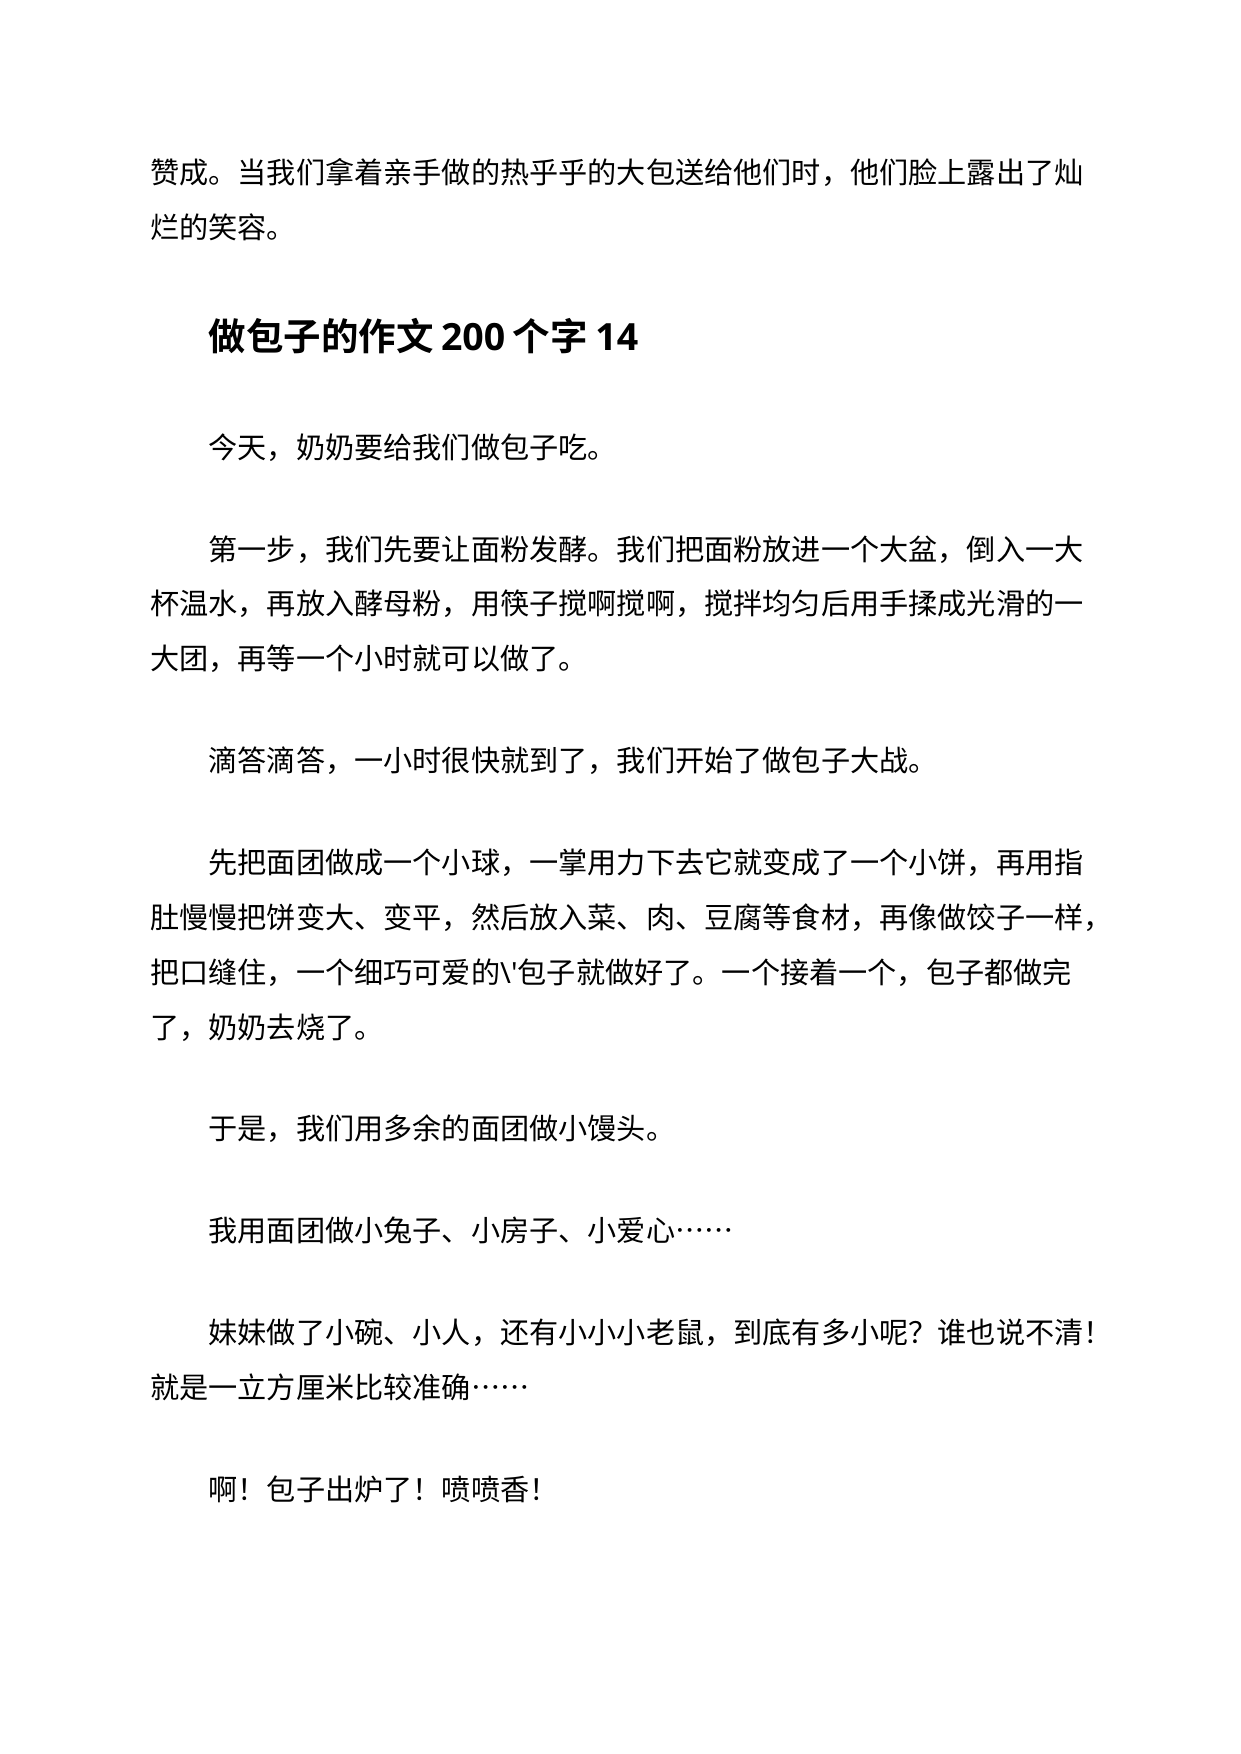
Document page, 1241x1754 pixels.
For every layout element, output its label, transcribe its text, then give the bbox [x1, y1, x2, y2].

text 妹妹做了小碗、小人，还有小小小老鼠，到底有多小呢？谁也说不清！就是一立方厘米比较准确…… [150, 1309, 1090, 1407]
text 第一步，我们先要让面粉发酵。我们把面粉放进一个大盆，倒入一大杯温水，再放入酵母粉，用筷子搅啊搅啊，搅拌均匀后用手揉成光滑的一大团，再等一个小时就可以做了。 [150, 526, 1090, 678]
text 我用面团做小兔子、小房子、小爱心…… [150, 1208, 1090, 1250]
text 做包子的作文200个字14 [150, 307, 1090, 361]
text 啊！包子出炉了！喷喷香！ [150, 1466, 1090, 1508]
text 今天，奶奶要给我们做包子吃。 [150, 424, 1090, 467]
text 先把面团做成一个小球，一掌用力下去它就变成了一个小饼，再用指肚慢慢把饼变大、变平，然后放入菜、肉、豆腐等食材，再像做饺子一样，把口缝住，一个细巧可爱的\'包子就做好了。一个接着一个，包子都做完了，奶奶去烧了。 [150, 839, 1090, 1046]
text 于是，我们用多余的面团做小馒头。 [150, 1106, 1090, 1148]
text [150, 150, 1090, 247]
text 滴答滴答，一小时很快就到了，我们开始了做包子大战。 [150, 738, 1090, 780]
